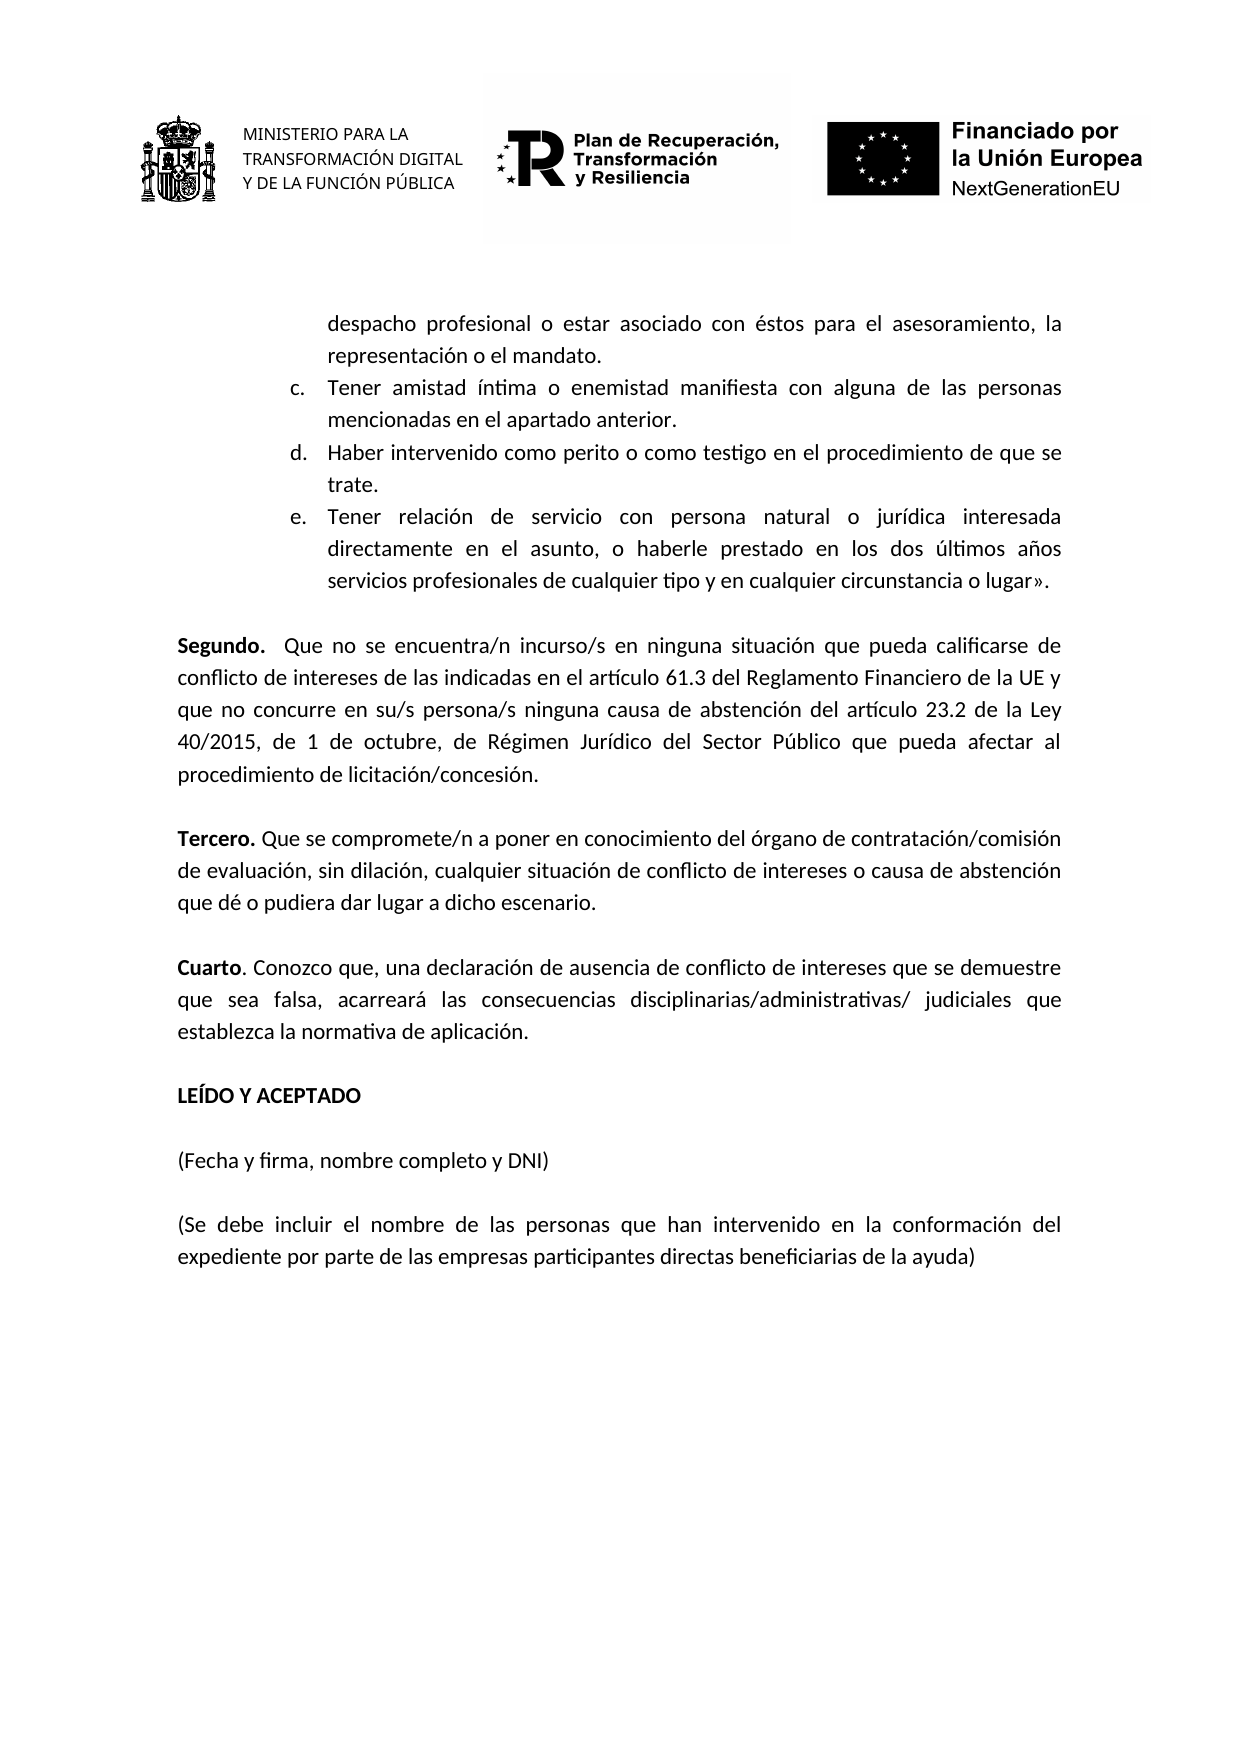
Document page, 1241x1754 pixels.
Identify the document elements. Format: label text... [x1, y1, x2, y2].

picture [812, 115, 1151, 203]
picture [483, 73, 792, 244]
text LEÍDO Y ACEPTADO [177, 1082, 1063, 1109]
text Segundo. Que no se encuentra/n incurso/s en ninguna situación que pueda calificarse de conflicto de intereses de las indicadas en el artículo 61.3 del Reglamento Financiero de la UE y que no concurre en su/s persona/s ninguna causa de abstención del artículo 23.2 de la Ley 40/2015, de 1 de octubre, de Régimen Jurídico del Sector Público que pueda afectar al procedimiento de licitación/concesión. [177, 631, 1063, 788]
list Tener relación de servicio con persona natural o jurídica interesada directamente en el asunto, o haberle prestado en los dos últimos años servicios profesionales de cualquier tipo y en cualquier circunstancia o lugar». [290, 502, 1063, 594]
list Haber intervenido como perito o como testigo en el procedimiento de que se trate. [290, 438, 1063, 498]
text (Se debe incluir el nombre de las personas que han intervenido en la conformación del expediente por parte de las empresas participantes directas beneficiarias de la ayuda) [177, 1210, 1063, 1271]
text Cuarto. Conozco que, una declaración de ausencia de conflicto de intereses que se demuestre que sea falsa, acarreará las consecuencias disciplinarias/administrativas/ judiciales que establezca la normativa de aplicación. [177, 953, 1063, 1045]
list Tener amistad íntima o enemistad manifiesta con alguna de las personas mencionadas en el apartado anterior. [290, 373, 1063, 434]
text (Fecha y firma, nombre completo y DNI) [177, 1146, 1063, 1174]
text Tercero. Que se compromete/n a poner en conocimiento del órgano de contratación/comisión de evaluación, sin dilación, cualquier situación de conflicto de intereses o causa de abstención que dé o pudiera dar lugar a dicho escenario. [177, 824, 1063, 916]
